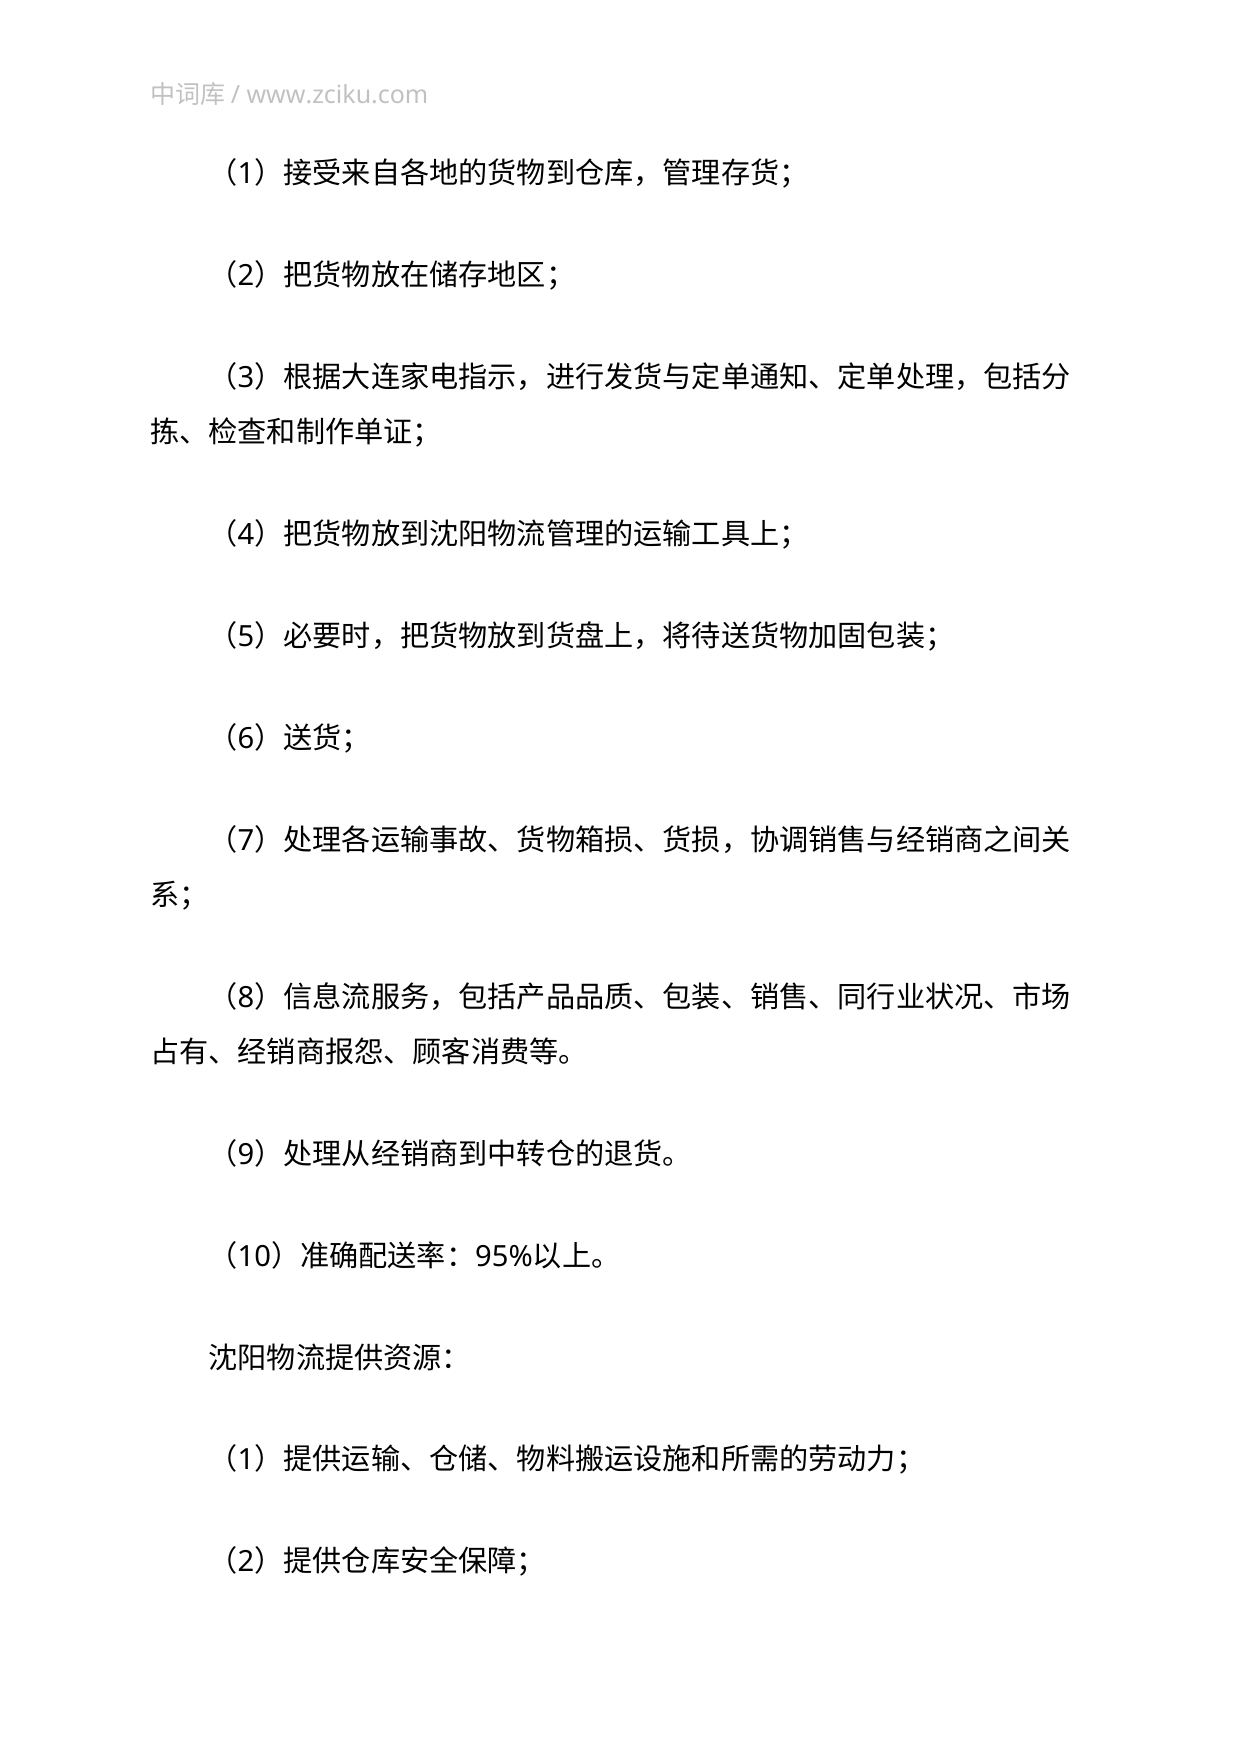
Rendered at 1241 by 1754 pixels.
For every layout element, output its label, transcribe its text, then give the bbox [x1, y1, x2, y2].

text （2）把货物放在储存地区； [150, 252, 1090, 294]
text （6）送货； [150, 715, 1090, 757]
text （7）处理各运输事故、货物箱损、货损，协调销售与经销商之间关系； [150, 817, 1090, 914]
text （1）接受来自各地的货物到仓库，管理存货； [150, 150, 1090, 192]
text （4）把货物放到沈阳物流管理的运输工具上； [150, 511, 1090, 553]
text （8）信息流服务，包括产品品质、包装、销售、同行业状况、市场占有、经销商报怨、顾客消费等。 [150, 973, 1090, 1071]
text （10）准确配送率：95%以上。 [150, 1232, 1090, 1274]
text （3）根据大连家电指示，进行发货与定单通知、定单处理，包括分拣、检查和制作单证； [150, 354, 1090, 451]
text （2）提供仓库安全保障； [150, 1538, 1090, 1580]
text （5）必要时，把货物放到货盘上，将待送货物加固包装； [150, 613, 1090, 655]
text （9）处理从经销商到中转仓的退货。 [150, 1130, 1090, 1173]
text （1）提供运输、仓储、物料搬运设施和所需的劳动力； [150, 1436, 1090, 1478]
text 沈阳物流提供资源： [150, 1334, 1090, 1376]
